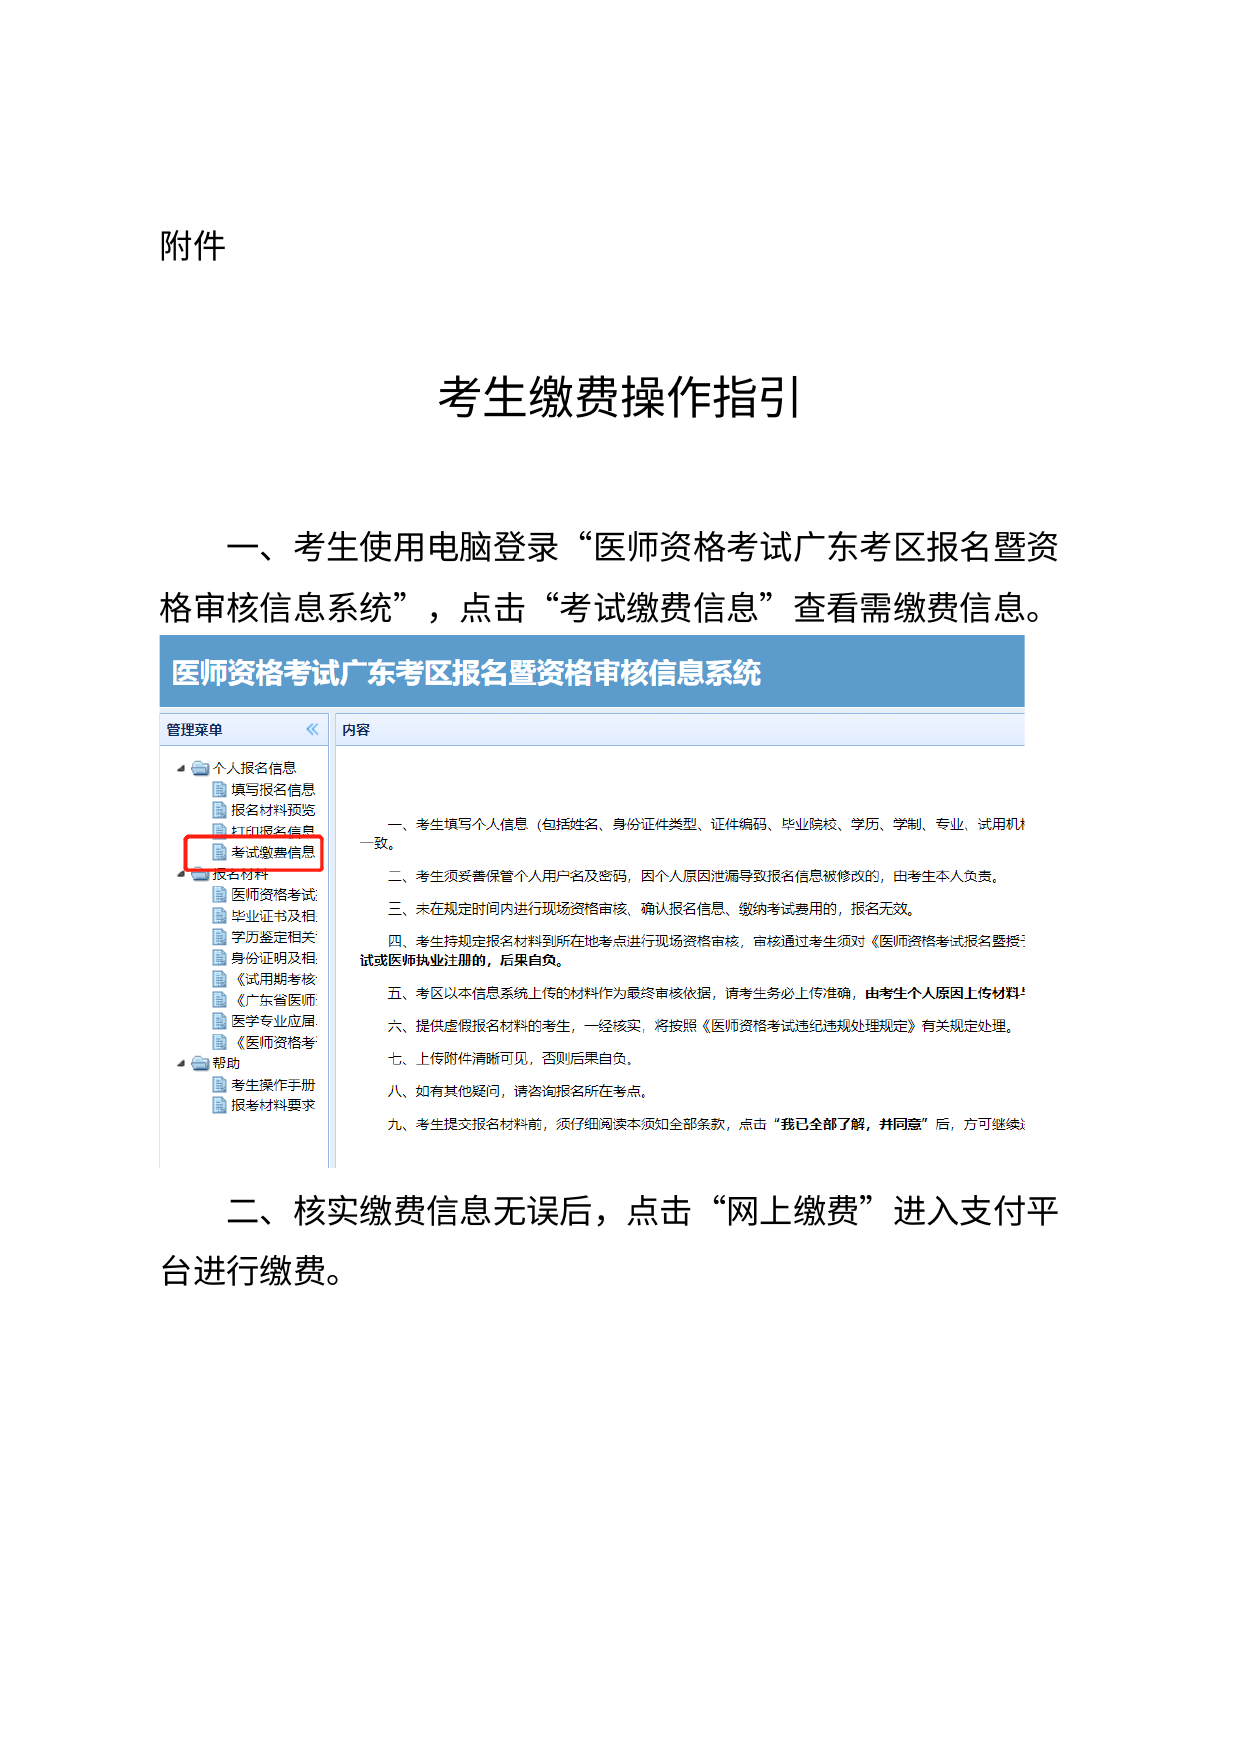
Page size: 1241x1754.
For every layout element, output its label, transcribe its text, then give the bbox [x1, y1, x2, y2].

text 考生缴费操作指引 [159, 334, 1081, 455]
text 一、考生使用电脑登录“医师资格考试广东考区报名暨资格审核信息系统”，点击“考试缴费信息”查看需缴费信息。 [159, 515, 1081, 636]
text 二、核实缴费信息无误后，点击“网上缴费”进入支付平台进行缴费。 [159, 1178, 1081, 1299]
text 附件 [159, 213, 1081, 274]
picture [159, 635, 1025, 1168]
